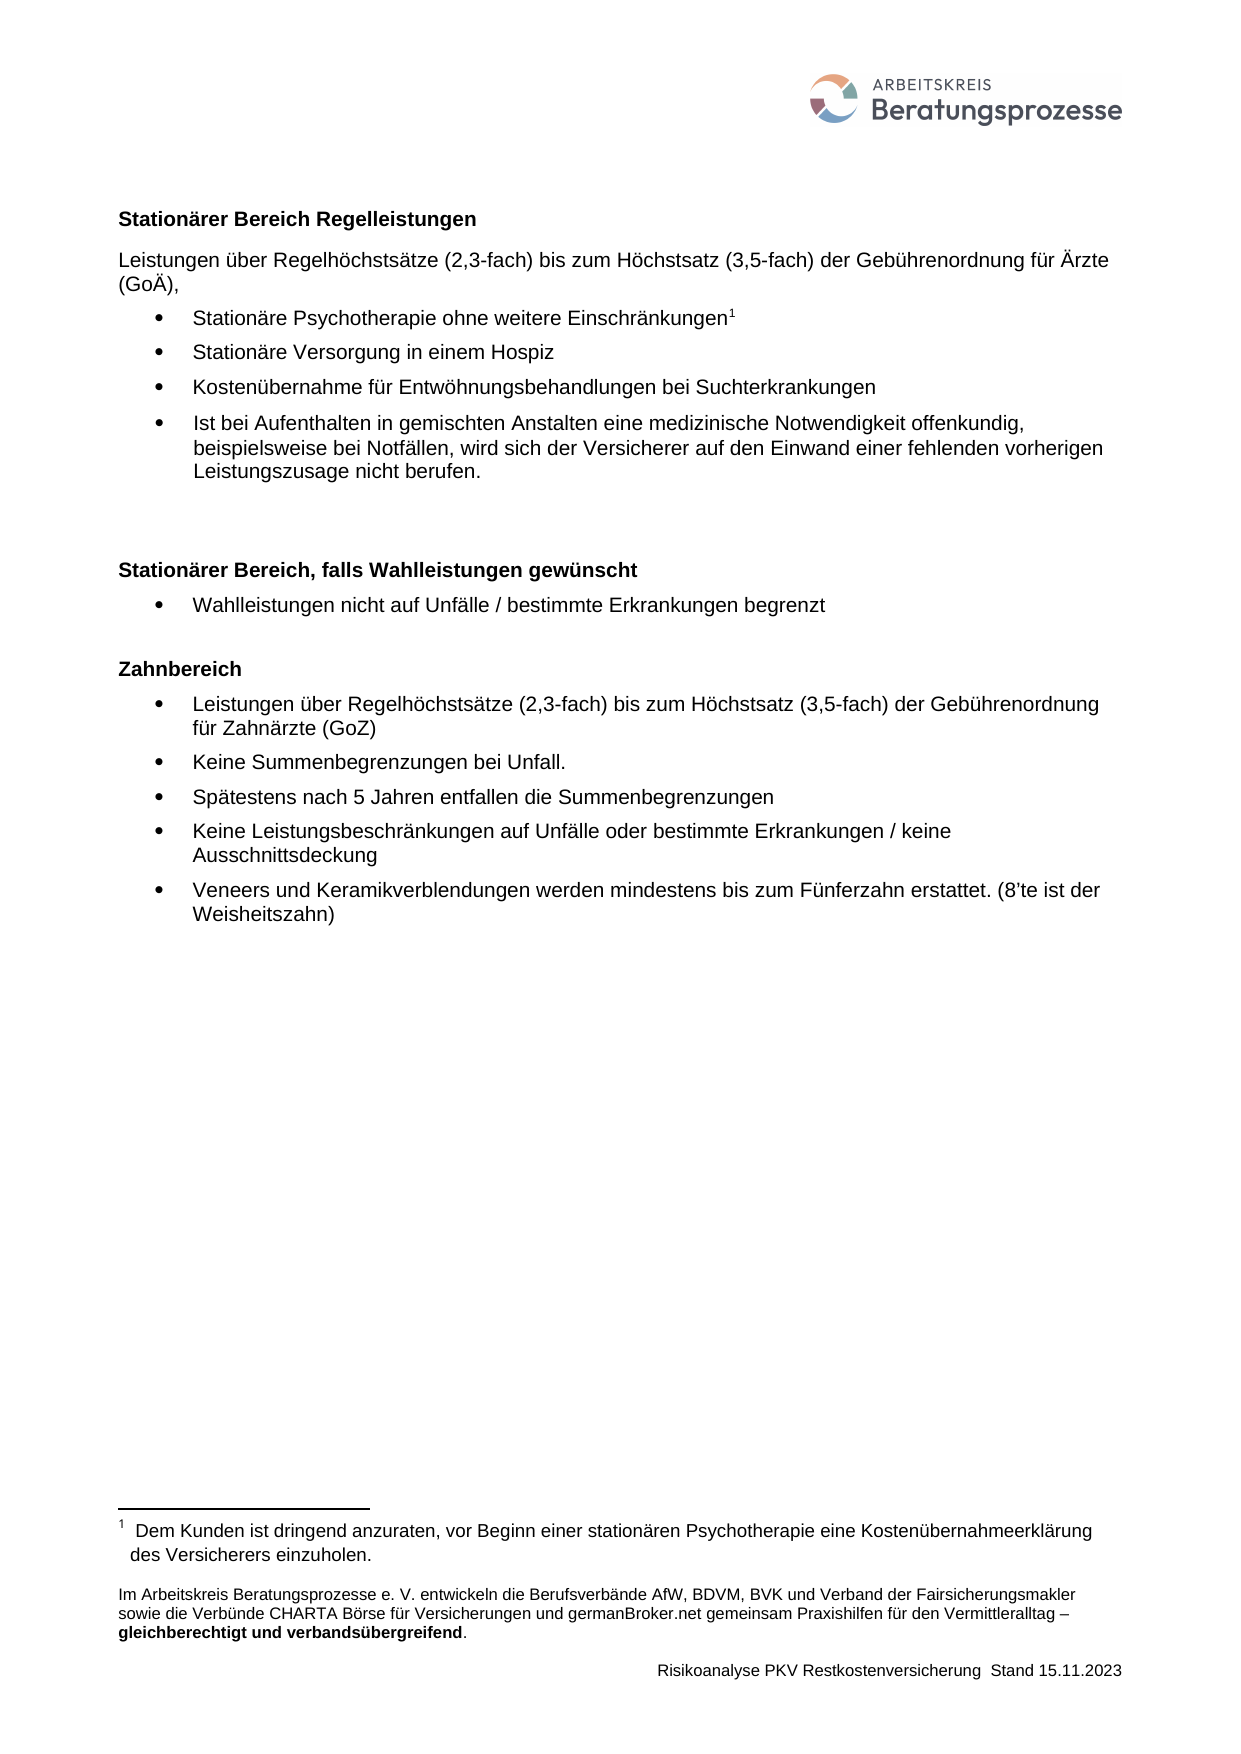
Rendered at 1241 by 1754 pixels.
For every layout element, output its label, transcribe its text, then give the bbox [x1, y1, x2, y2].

list Spätestens nach 5 Jahren entfallen die Summenbegrenzungen [155, 784, 1122, 809]
text Stationärer Bereich Regelleistungen [118, 207, 1122, 231]
list Ist bei Aufenthalten in gemischten Anstalten eine medizinische Notwendigkeit offenkundig, beispielsweise bei Notfällen, wird sich der Versicherer auf den Einwand einer fehlenden vorherigen Leistungszusage nicht berufen. [156, 411, 1122, 483]
list Stationäre Psychotherapie ohne weitere Einschränkungen [155, 306, 1122, 330]
list Stationäre Versorgung in einem Hospiz [155, 340, 1122, 364]
list Keine Leistungsbeschränkungen auf Unfälle oder bestimmte Erkrankungen / keine Ausschnittsdeckung [155, 819, 1122, 867]
list Kostenübernahme für Entwöhnungsbehandlungen bei Suchterkrankungen [155, 375, 1122, 399]
list Wahlleistungen nicht auf Unfälle / bestimmte Erkrankungen begrenzt [155, 593, 1122, 617]
picture [809, 73, 1123, 127]
list Keine Summenbegrenzungen bei Unfall. [155, 750, 1122, 774]
list Veneers und Keramikverblendungen werden mindestens bis zum Fünferzahn erstattet. (8’te ist der Weisheitszahn) [155, 877, 1122, 926]
text Stationärer Bereich, falls Wahlleistungen gewünscht [118, 558, 1122, 582]
text Leistungen über Regelhöchstsätze (2,3-fach) bis zum Höchstsatz (3,5-fach) der Gebührenordnung für Ärzte (GoÄ), [118, 247, 1122, 295]
text Zahnbereich [118, 657, 1122, 681]
list Leistungen über Regelhöchstsätze (2,3-fach) bis zum Höchstsatz (3,5-fach) der Gebührenordnung für Zahnärzte (GoZ) [155, 692, 1122, 740]
